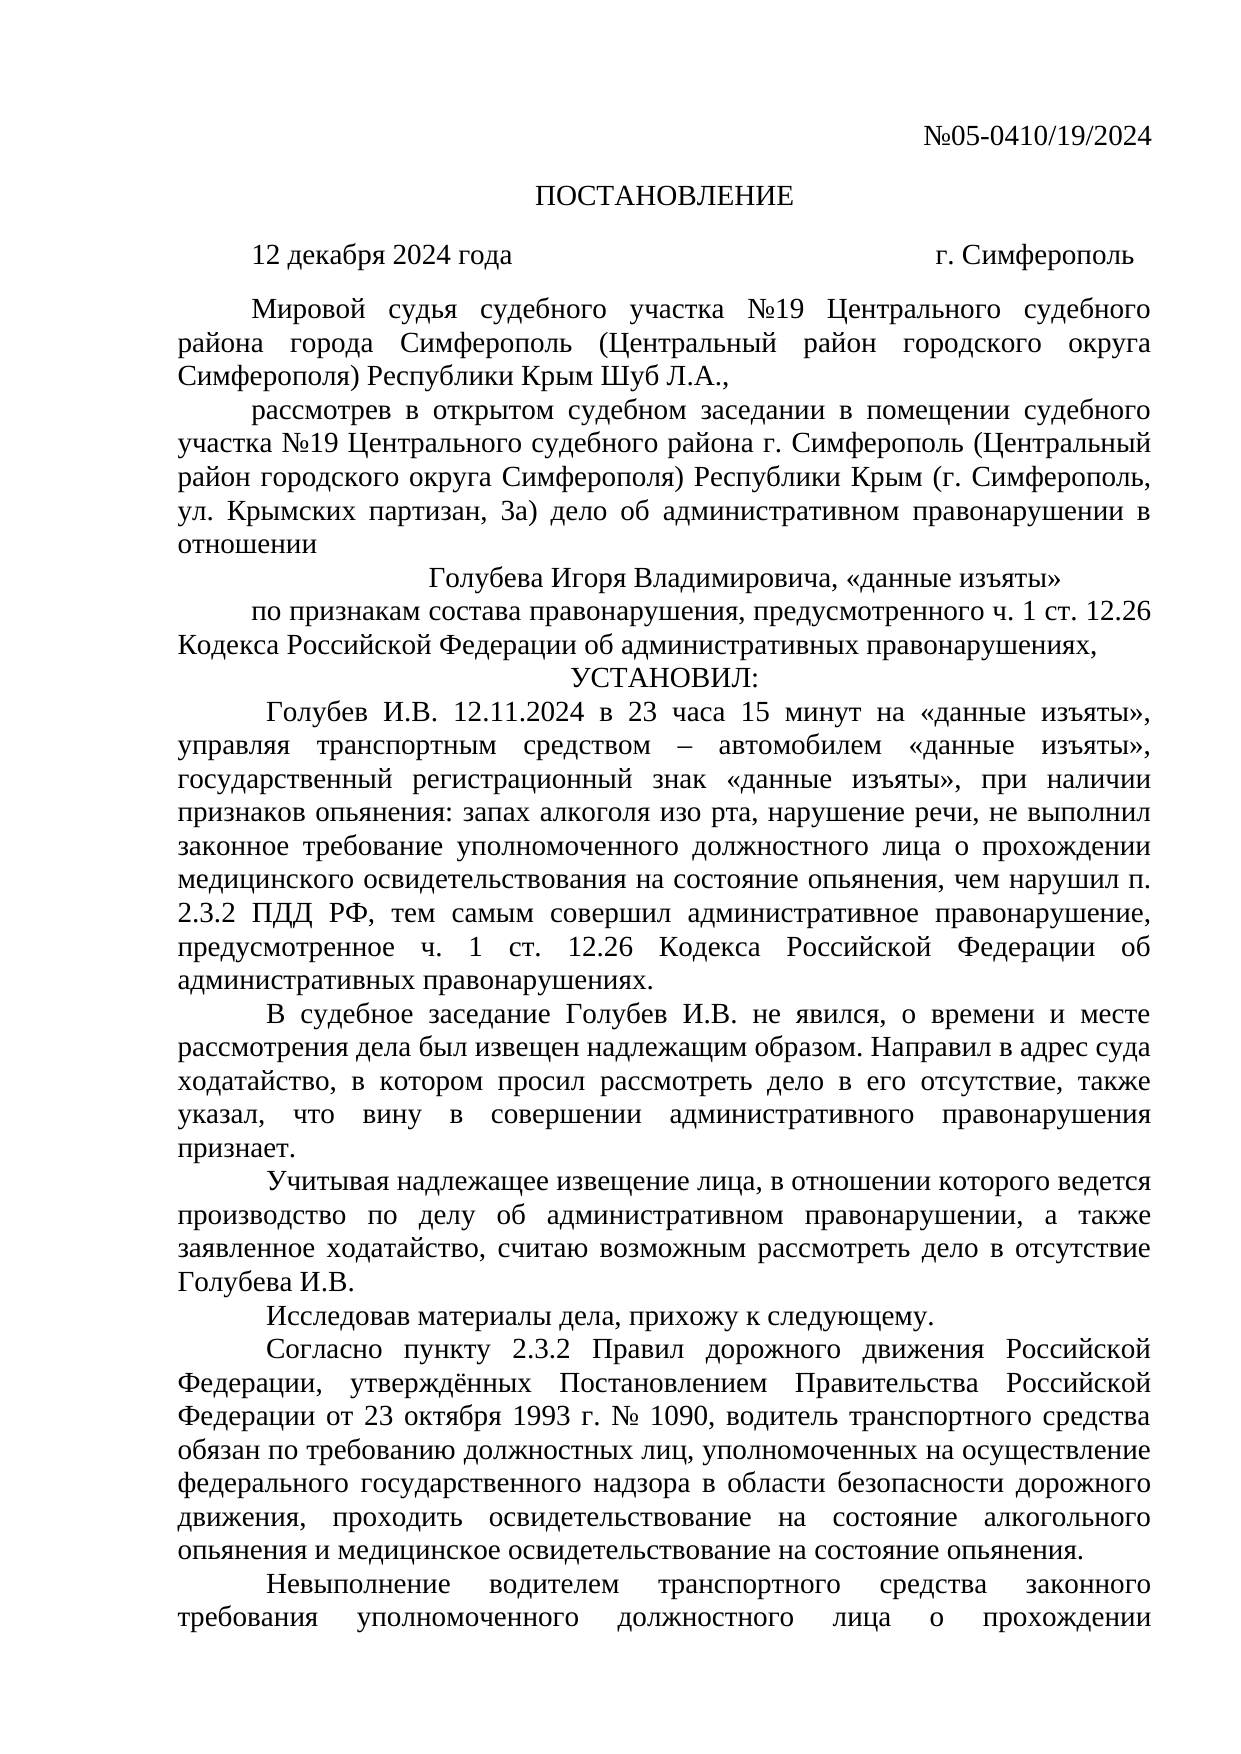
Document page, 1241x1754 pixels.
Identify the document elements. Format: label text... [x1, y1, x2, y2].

text Исследовав материалы дела, прихожу к следующему. [177, 1298, 1152, 1331]
text Голубев И.В. 12.11.2024 в 23 часа 15 минут на «данные изъяты», управляя транспортным средством – автомобилем «данные изъяты», государственный регистрационный знак «данные изъяты», при наличии признаков опьянения: запах алкоголя изо рта, нарушение речи, не выполнил законное требование уполномоченного должностного лица о прохождении медицинского освидетельствования на состояние опьянения, чем нарушил п. 2.3.2 ПДД РФ, тем самым совершил административное правонарушение, предусмотренное ч. 1 ст. 12.26 Кодекса Российской Федерации об административных правонарушениях. [177, 694, 1152, 996]
text Мировой судья судебного участка №19 Центрального судебного района города Симферополь (Центральный район городского округа Симферополя) Республики Крым Шуб Л.А., [177, 291, 1152, 392]
text №05-0410/19/2024 [177, 118, 1152, 152]
text Согласно пункту 2.3.2 Правил дорожного движения Российской Федерации, утверждённых Постановлением Правительства Российской Федерации от 23 октября 1993 г. № 1090, водитель транспортного средства обязан по требованию должностных лиц, уполномоченных на осуществление федерального государственного надзора в области безопасности дорожного движения, проходить освидетельствование на состояние алкогольного опьянения и медицинское освидетельствование на состояние опьянения. [177, 1331, 1152, 1566]
text Учитывая надлежащее извещение лица, в отношении которого ведется производство по делу об административном правонарушении, а также заявленное ходатайство, считаю возможным рассмотреть дело в отсутствие Голубева И.В. [177, 1163, 1152, 1298]
text УСТАНОВИЛ: [177, 660, 1152, 694]
text Голубева Игоря Владимировича, «данные изъяты» [428, 560, 1152, 593]
text рассмотрев в открытом судебном заседании в помещении судебного участка №19 Центрального судебного района г. Симферополь (Центральный район городского округа Симферополя) Республики Крым (г. Симферополь, ул. Крымских партизан, 3а) дело об административном правонарушении в отношении [177, 392, 1152, 560]
text В судебное заседание Голубев И.В. не явился, о времени и месте рассмотрения дела был извещен надлежащим образом. Направил в адрес суда ходатайство, в котором просил рассмотреть дело в его отсутствие, также указал, что вину в совершении административного правонарушения признает. [177, 996, 1152, 1163]
text 12 декабря 2024 года г. Симферополь [177, 237, 1152, 271]
text по признакам состава правонарушения, предусмотренного ч. 1 ст. 12.26 Кодекса Российской Федерации об административных правонарушениях, [177, 593, 1152, 660]
text ПОСТАНОВЛЕНИЕ [177, 178, 1152, 211]
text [177, 1566, 1152, 1633]
